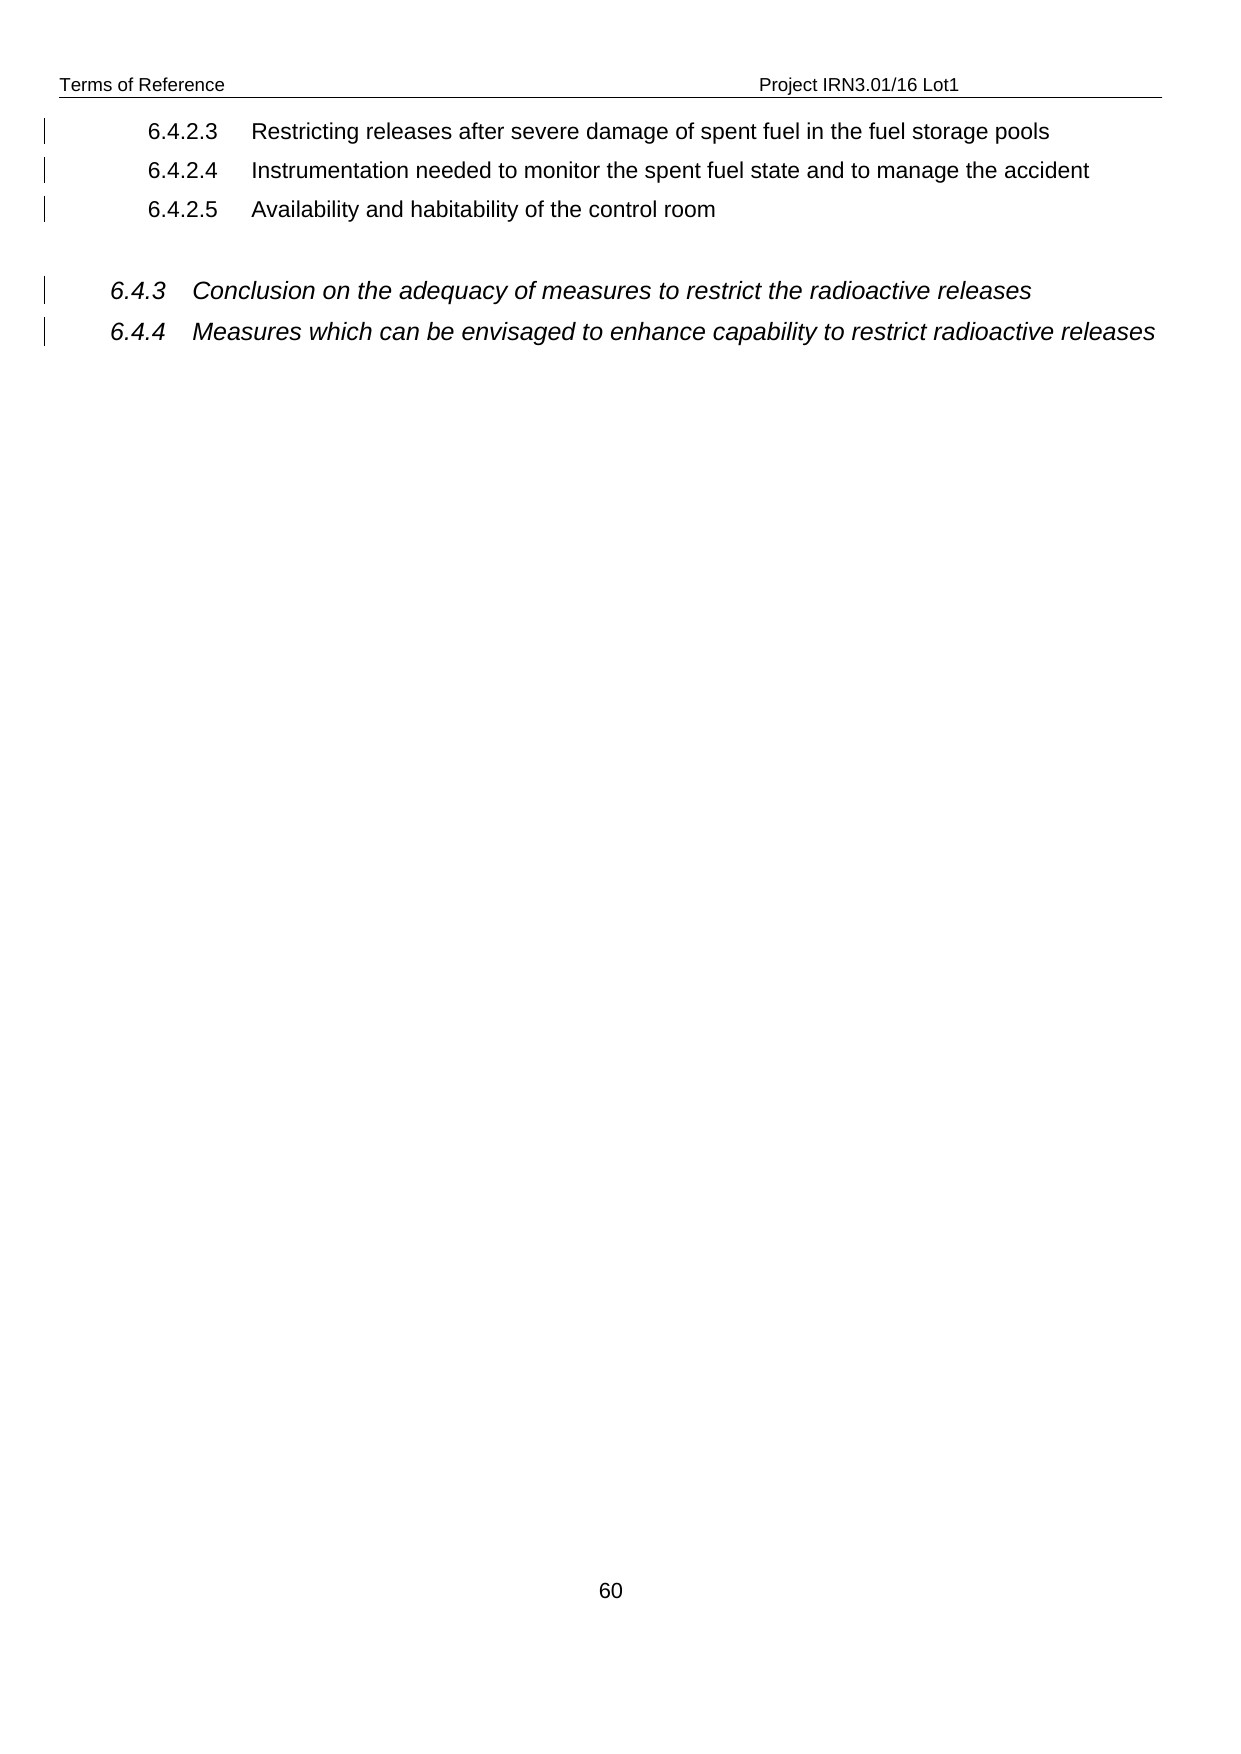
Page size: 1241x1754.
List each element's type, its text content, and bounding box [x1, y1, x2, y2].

subtitle Instrumentation needed to monitor the spent fuel state and to manage the accident [148, 157, 1162, 183]
subtitle Measures which can be envisaged to enhance capability to restrict radioactive releases [110, 317, 1162, 346]
subtitle Conclusion on the adequacy of measures to restrict the radioactive releases [110, 276, 1162, 304]
subtitle Restricting releases after severe damage of spent fuel in the fuel storage pools [148, 118, 1162, 144]
subtitle Availability and habitability of the control room [148, 196, 1162, 222]
